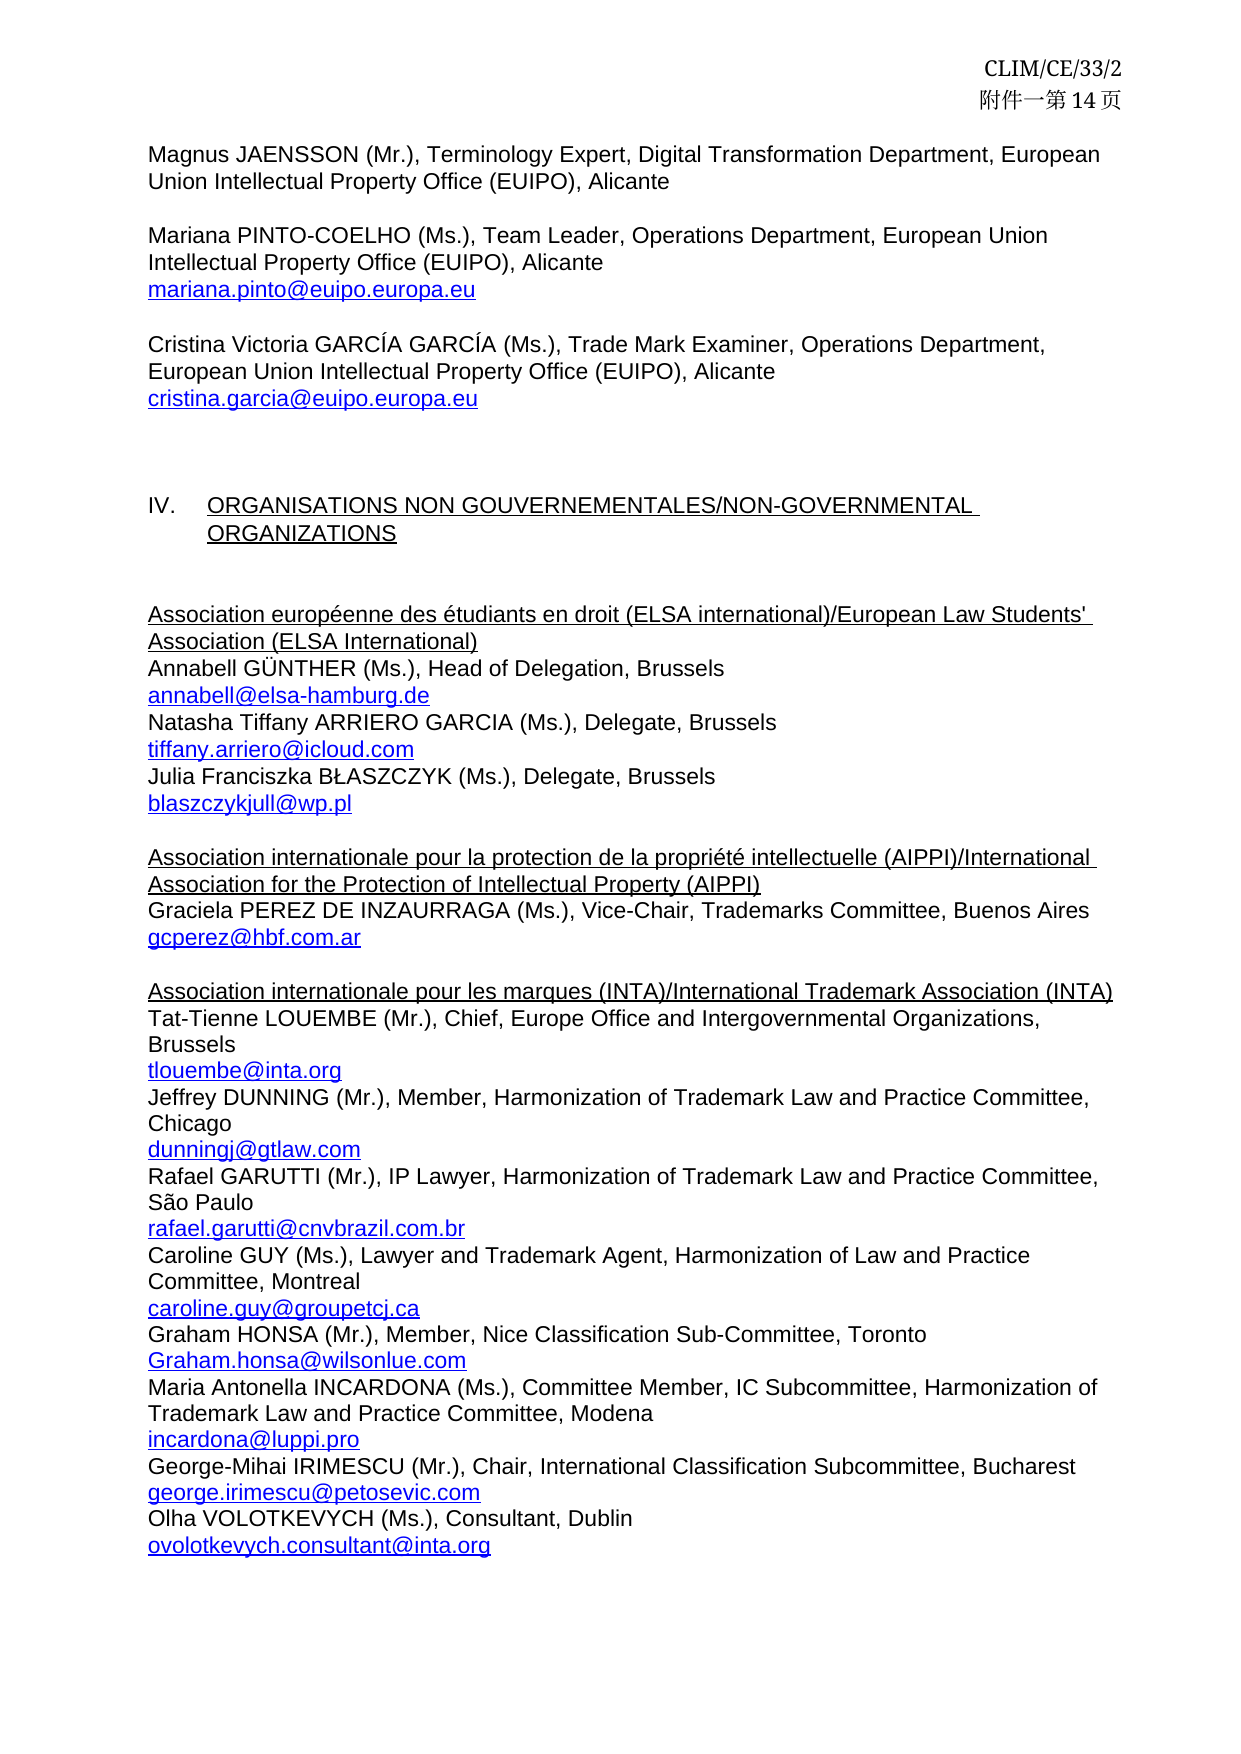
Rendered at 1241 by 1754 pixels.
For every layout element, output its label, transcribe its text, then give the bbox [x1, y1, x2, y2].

text Association européenne des étudiants en droit (ELSA international)/European Law Students' Association (ELSA International) [148, 601, 1122, 655]
text Julia Franciszka BŁASZCZYK (Ms.), Delegate, Brussels [148, 763, 1122, 790]
text Caroline GUY (Ms.), Lawyer and Trademark Agent, Harmonization of Law and Practice Committee, Montreal [148, 1242, 1122, 1294]
text Graham.honsa@wilsonlue.com [148, 1347, 1122, 1373]
text tlouembe@inta.org [148, 1057, 1122, 1084]
text Annabell GÜNTHER (Ms.), Head of Delegation, Brussels [148, 655, 1122, 682]
text Graham HONSA (Mr.), Member, Nice Classification Sub-Committee, Toronto [148, 1321, 1122, 1347]
text Jeffrey DUNNING (Mr.), Member, Harmonization of Trademark Law and Practice Committee, Chicago [148, 1084, 1122, 1136]
text tiffany.arriero@icloud.com [148, 736, 1122, 763]
text blaszczykjull@wp.pl [148, 790, 1122, 817]
text Association internationale pour la protection de la propriété intellectuelle (AIPPI)/International Association for the Protection of Intellectual Property (AIPPI) [148, 844, 1122, 897]
text dunningj@gtlaw.com [148, 1136, 1122, 1163]
text Natasha Tiffany ARRIERO GARCIA (Ms.), Delegate, Brussels [148, 709, 1122, 736]
text incardona@luppi.pro [148, 1426, 1122, 1453]
text IV. ORGANISATIONS NON GOUVERNEMENTALES/NON-GOVERNMENTAL ORGANIZATIONS [148, 492, 1122, 546]
text Rafael GARUTTI (Mr.), IP Lawyer, Harmonization of Trademark Law and Practice Committee, São Paulo [148, 1163, 1122, 1215]
text George-Mihai IRIMESCU (Mr.), Chair, International Classification Subcommittee, Bucharest [148, 1453, 1122, 1479]
text Graciela PEREZ DE INZAURRAGA (Ms.), Vice-Chair, Trademarks Committee, Buenos Aires [148, 897, 1122, 923]
text Maria Antonella INCARDONA (Ms.), Committee Member, IC Subcommittee, Harmonization of Trademark Law and Practice Committee, Modena [148, 1373, 1122, 1426]
text Mariana PINTO-COELHO (Ms.), Team Leader, Operations Department, European Union Intellectual Property Office (EUIPO), Alicante [148, 222, 1122, 276]
text cristina.garcia@euipo.europa.eu [148, 384, 1122, 412]
text Tat-Tienne LOUEMBE (Mr.), Chief, Europe Office and Intergovernmental Organizations, Brussels [148, 1004, 1122, 1057]
text Olha VOLOTKEVYCH (Ms.), Consultant, Dublin [148, 1505, 1122, 1532]
text rafael.garutti@cnvbrazil.com.br [148, 1215, 1122, 1242]
text Cristina Victoria GARCÍA GARCÍA (Ms.), Trade Mark Examiner, Operations Department, European Union Intellectual Property Office (EUIPO), Alicante [148, 330, 1122, 384]
text annabell@elsa-hamburg.de [148, 682, 1122, 709]
text caroline.guy@groupetcj.ca [148, 1294, 1122, 1321]
text gcperez@hbf.com.ar [148, 923, 1122, 950]
text ovolotkevych.consultant@inta.org [148, 1532, 1122, 1558]
text Magnus JAENSSON (Mr.), Terminology Expert, Digital Transformation Department, European Union Intellectual Property Office (EUIPO), Alicante [148, 141, 1122, 195]
text mariana.pinto@euipo.europa.eu [148, 276, 1122, 303]
text Association internationale pour les marques (INTA)/International Trademark Association (INTA) [148, 977, 1122, 1004]
text george.irimescu@petosevic.com [148, 1479, 1122, 1505]
